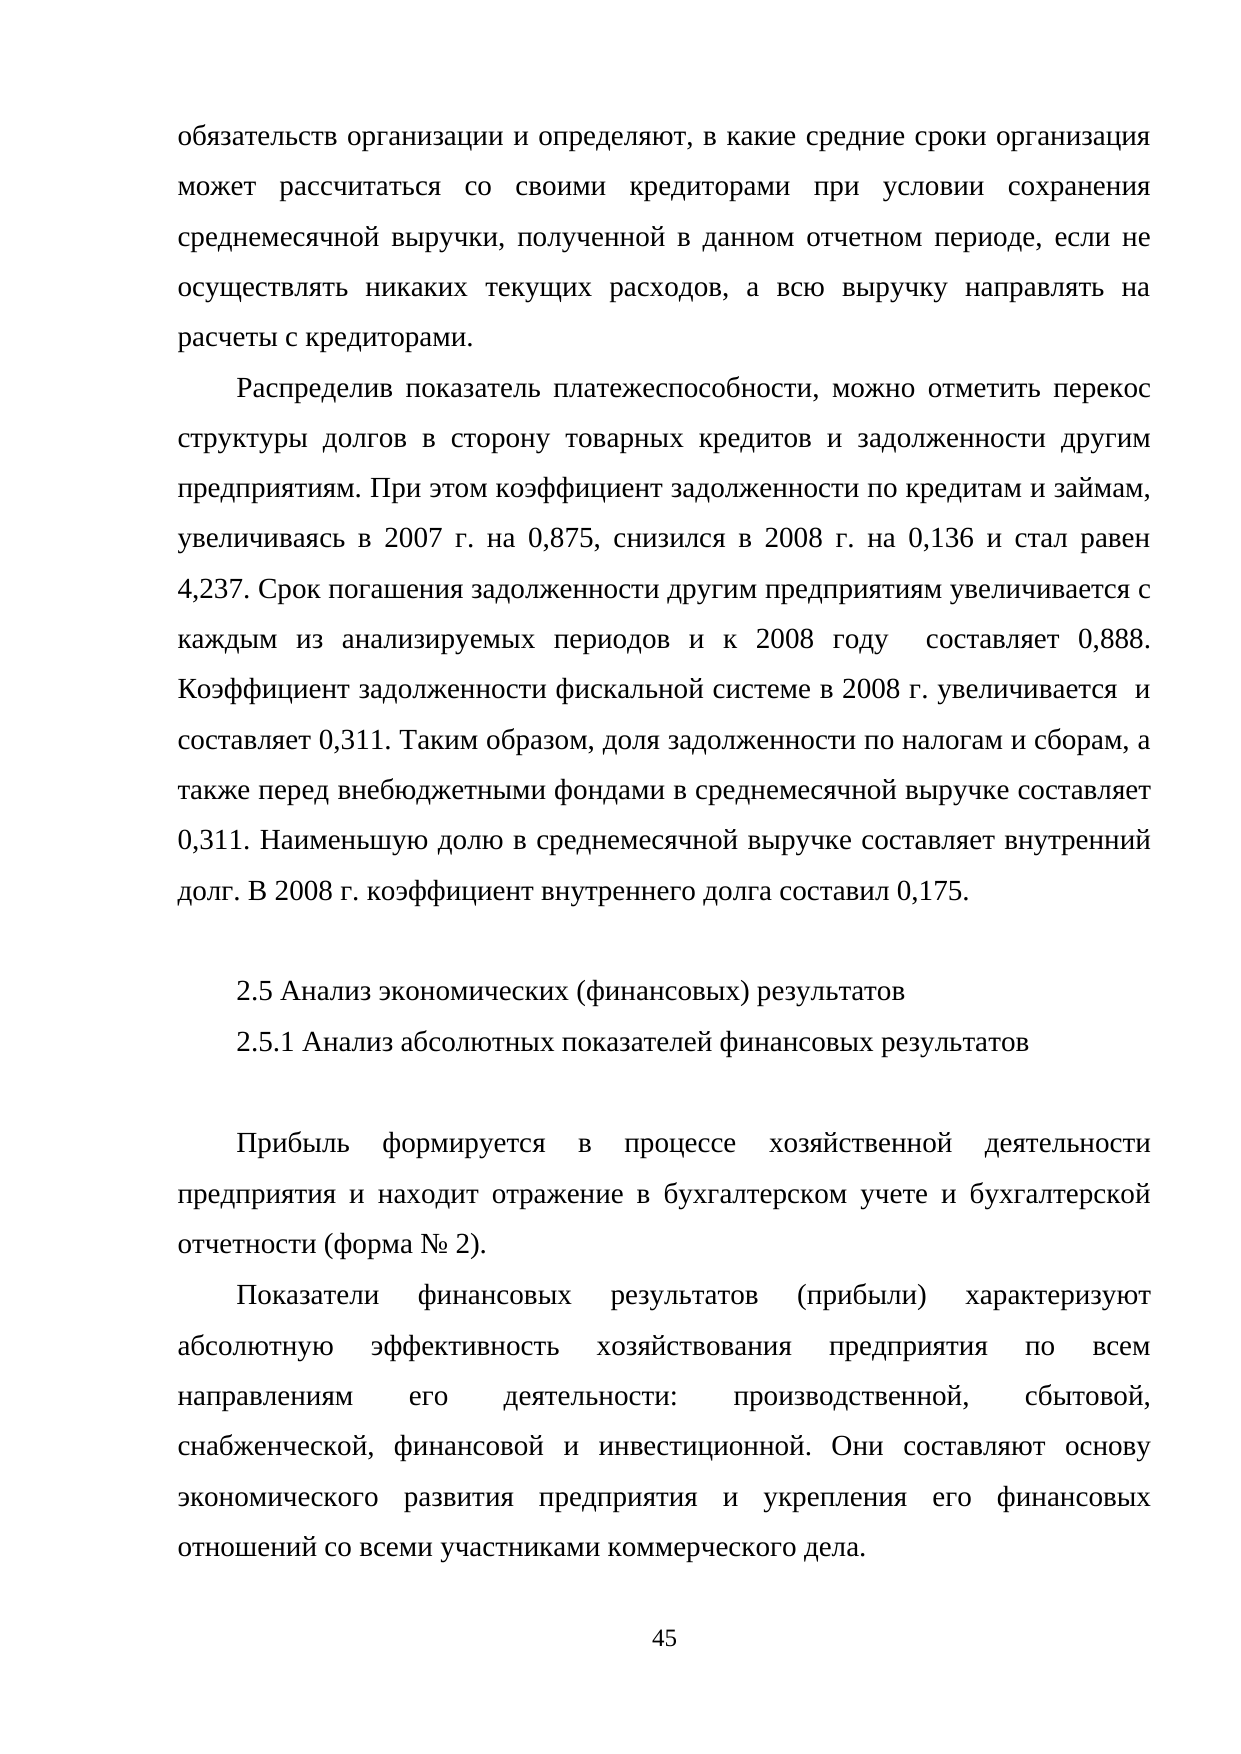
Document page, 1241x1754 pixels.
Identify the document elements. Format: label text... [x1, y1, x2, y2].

text Распределив показатель платежеспособности, можно отметить перекос структуры долгов в сторону товарных кредитов и задолженности другим предприятиям. При этом коэффициент задолженности по кредитам и займам, увеличиваясь в 2007 г. на 0,875, снизился в 2008 г. на 0,136 и стал равен 4,237. Срок погашения задолженности другим предприятиям увеличивается с каждым из анализируемых периодов и к 2008 году составляет 0,888. Коэффициент задолженности фискальной системе в 2008 г. увеличивается и составляет 0,311. Таким образом, доля задолженности по налогам и сборам, а также перед внебюджетными фондами в среднемесячной выручке составляет 0,311. Наименьшую долю в среднемесячной выручке составляет внутренний долг. В 2008 г. коэффициент внутреннего долга составил 0,175. [177, 370, 1152, 906]
text Показатели финансовых результатов (прибыли) характеризуют абсолютную эффективность хозяйствования предприятия по всем направлениям его деятельности: производственной, сбытовой, снабженческой, финансовой и инвестиционной. Они составляют основу экономического развития предприятия и укрепления его финансовых отношений со всеми участниками коммерческого дела. [177, 1277, 1152, 1562]
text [177, 118, 1152, 353]
text Прибыль формируется в процессе хозяйственной деятельности предприятия и находит отражение в бухгалтерском учете и бухгалтерской отчетности (форма № 2). [177, 1125, 1152, 1259]
text 2.5.1 Анализ абсолютных показателей финансовых результатов [177, 1024, 1152, 1057]
text 2.5 Анализ экономических (финансовых) результатов [177, 973, 1152, 1007]
